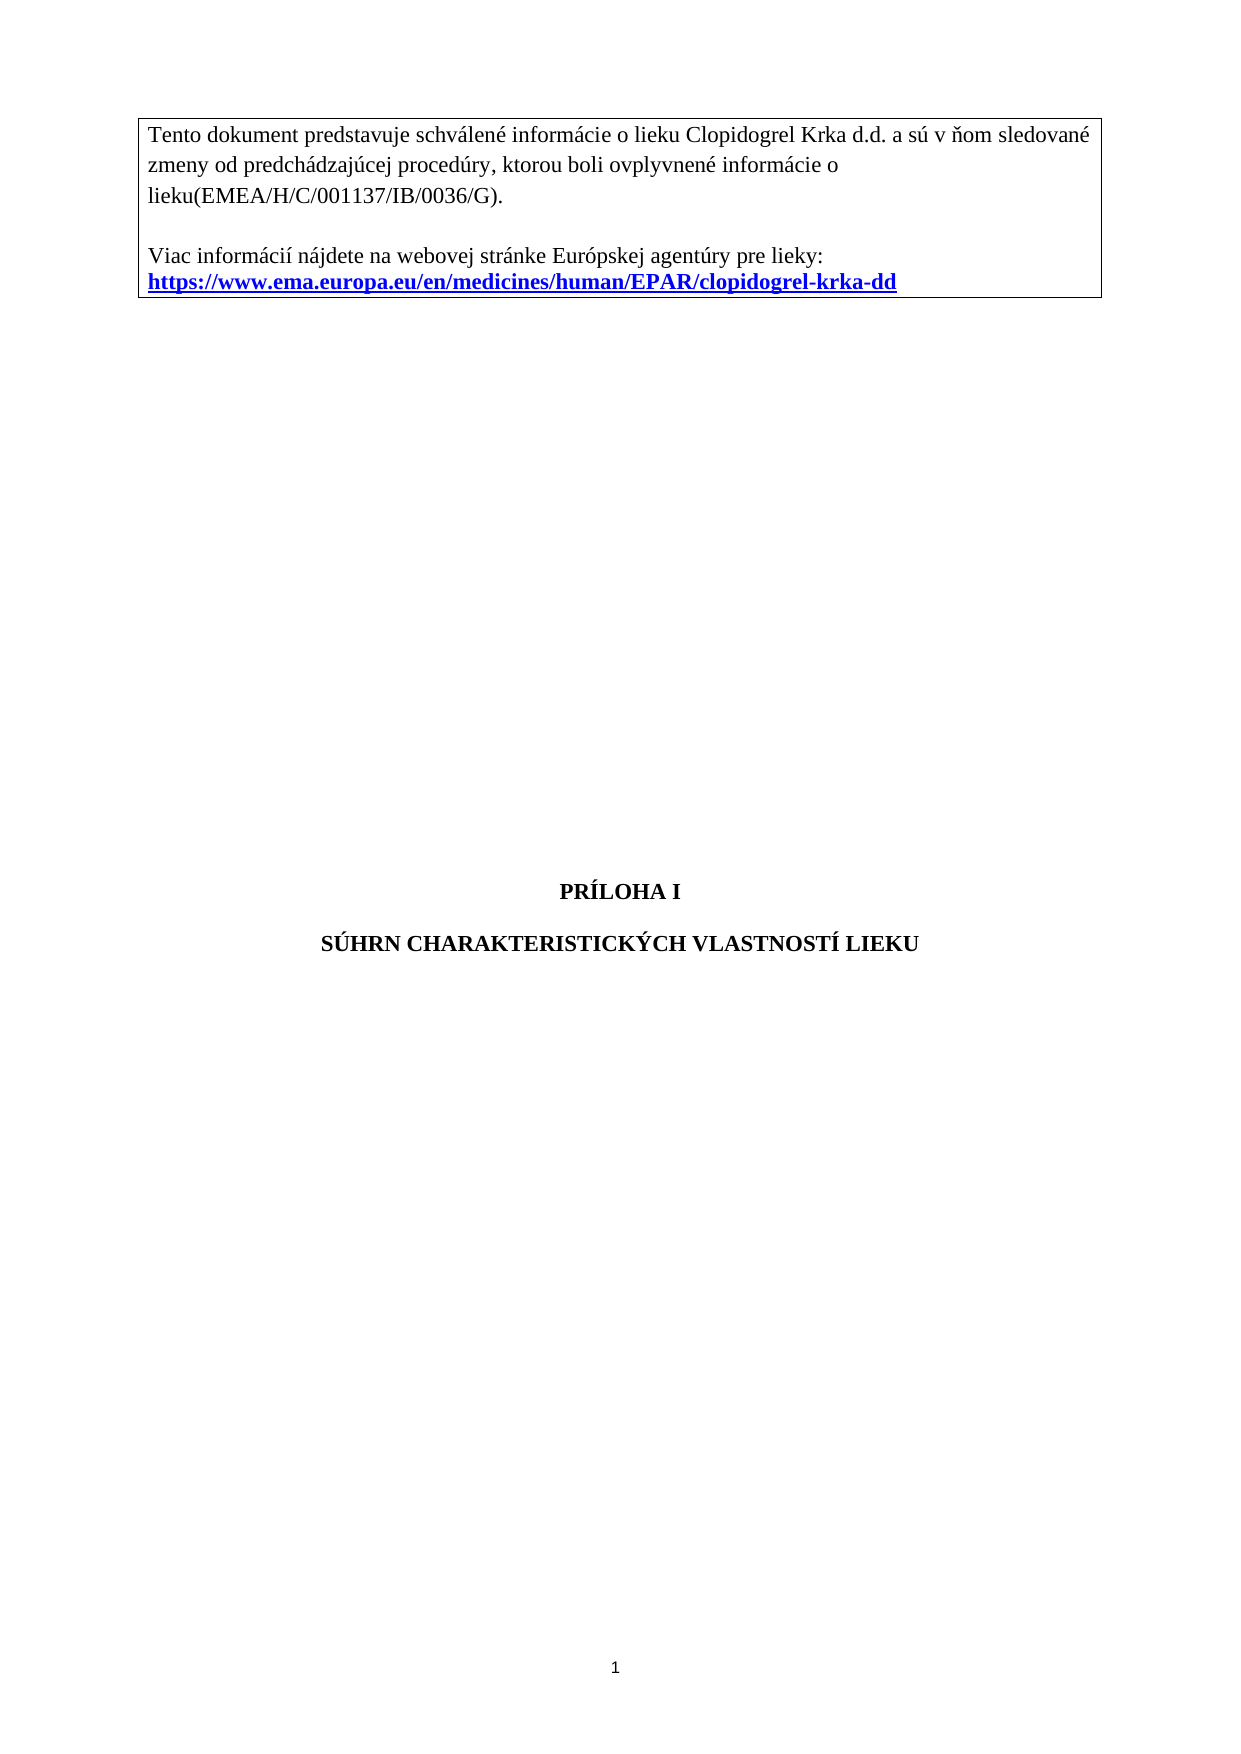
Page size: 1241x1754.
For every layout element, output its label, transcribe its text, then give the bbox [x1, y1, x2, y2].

text https://www.ema.europa.eu/en/medicines/human/EPAR/clopidogrel-krka-dd [139, 265, 1101, 297]
title Súhrn charakteristických vlastností lieku [148, 930, 1092, 957]
text PRÍLOHA I [148, 878, 1092, 904]
text Viac informácií nájdete na webovej stránke Európskej agentúry pre lieky: [139, 239, 1101, 265]
text Tento dokument predstavuje schválené informácie o lieku Clopidogrel Krka d.d. a sú v ňom sledované zmeny od predchádzajúcej procedúry, ktorou boli ovplyvnené informácie o lieku(EMEA/H/C/001137/IB/0036/G). [139, 119, 1101, 208]
